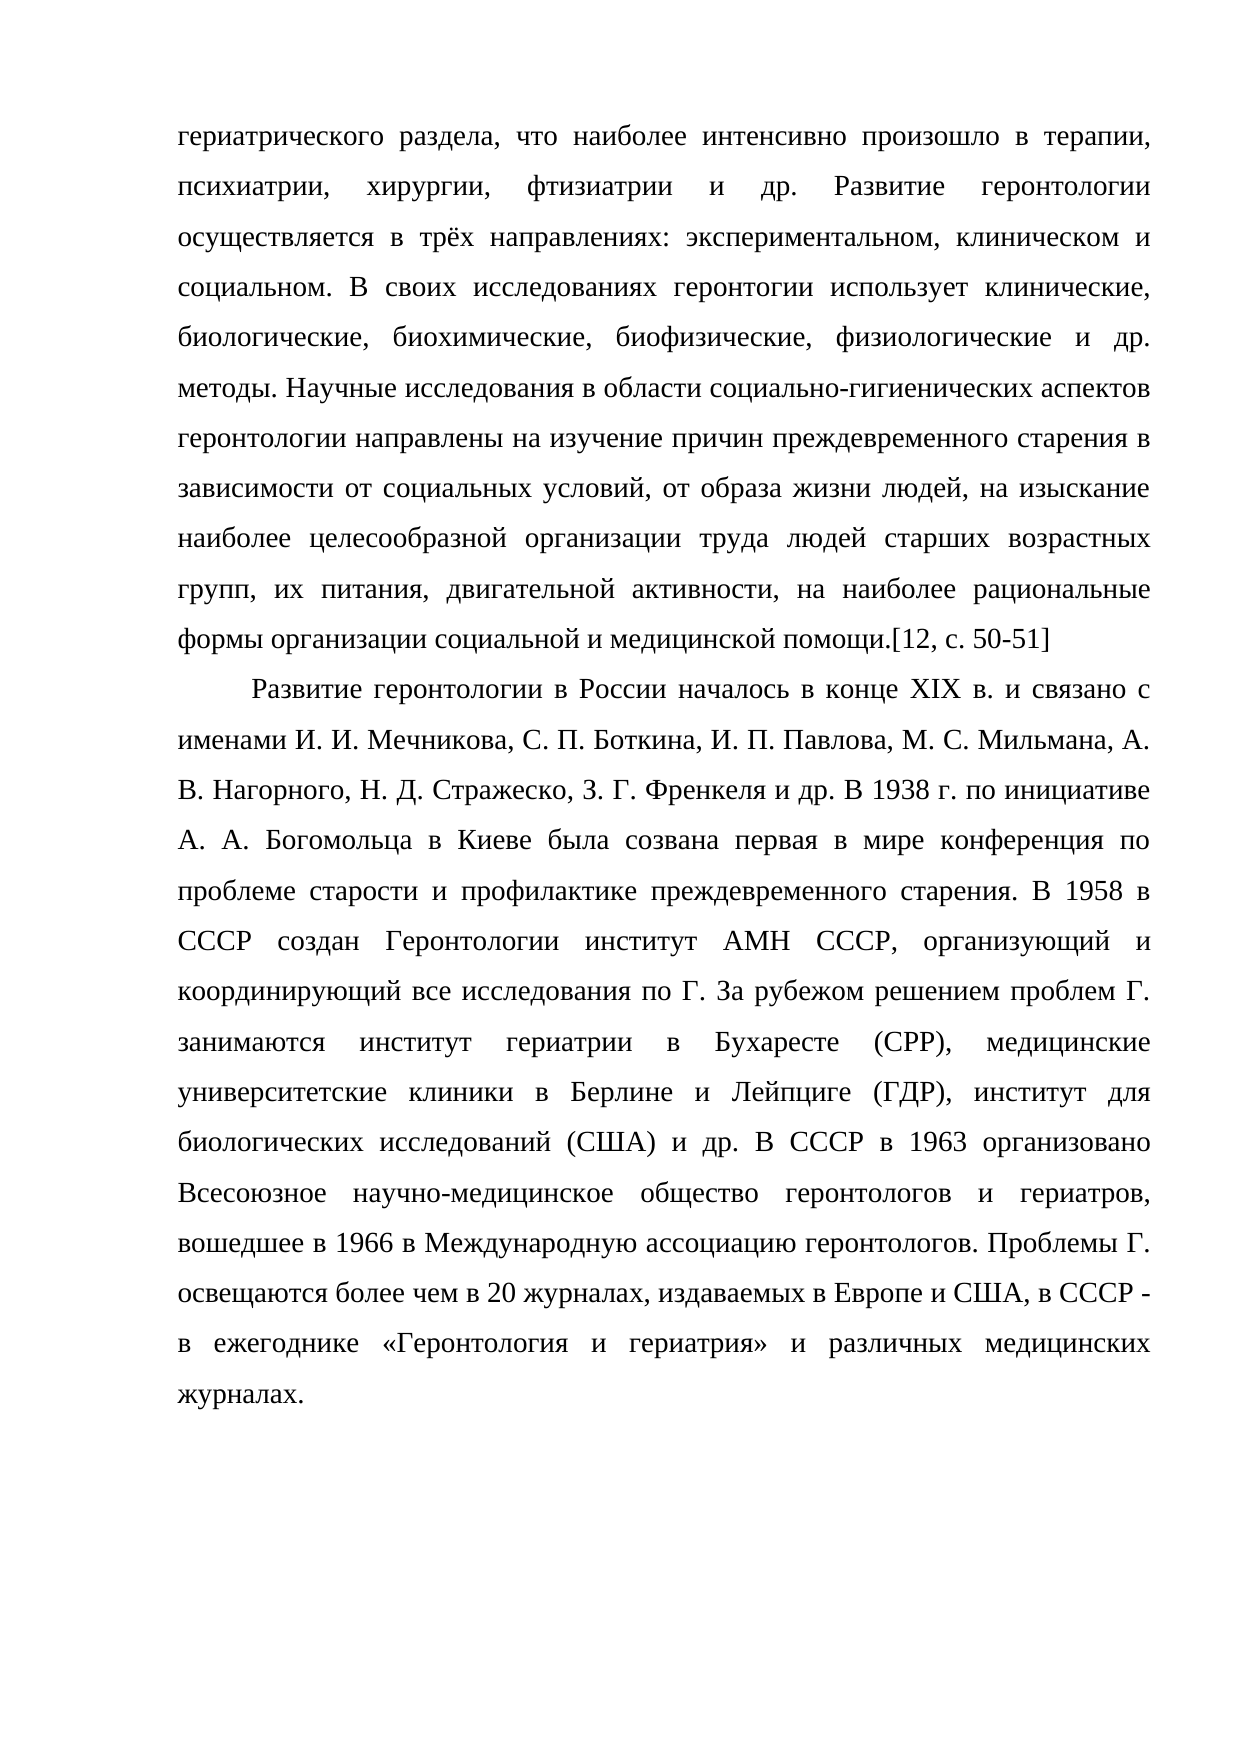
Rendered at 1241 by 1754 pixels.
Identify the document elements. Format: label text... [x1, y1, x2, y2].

text Развитие геронтологии в России началось в конце XIX в. и связано с именами И. И. Мечникова, С. П. Боткина, И. П. Павлова, М. С. Мильмана, А. В. Нагорного, Н. Д. Стражеско, З. Г. Френкеля и др. В 1938 г. по инициативе А. А. Богомольца в Киеве была созвана первая в мире конференция по проблеме старости и профилактике преждевременного старения. В 1958 в СССР создан Геронтологии институт АМН СССР, организующий и координирующий все исследования по Г. За рубежом решением проблем Г. занимаются институт гериатрии в Бухаресте (СРР), медицинские университетские клиники в Берлине и Лейпциге (ГДР), институт для биологических исследований (США) и др. В СССР в 1963 организовано Всесоюзное научно-медицинское общество геронтологов и гериатров, вошедшее в 1966 в Международную ассоциацию геронтологов. Проблемы Г. освещаются более чем в 20 журналах, издаваемых в Европе и США, в СССР - в ежегоднике «Геронтология и гериатрия» и различных медицинских журналах. [177, 672, 1152, 1409]
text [177, 118, 1152, 655]
